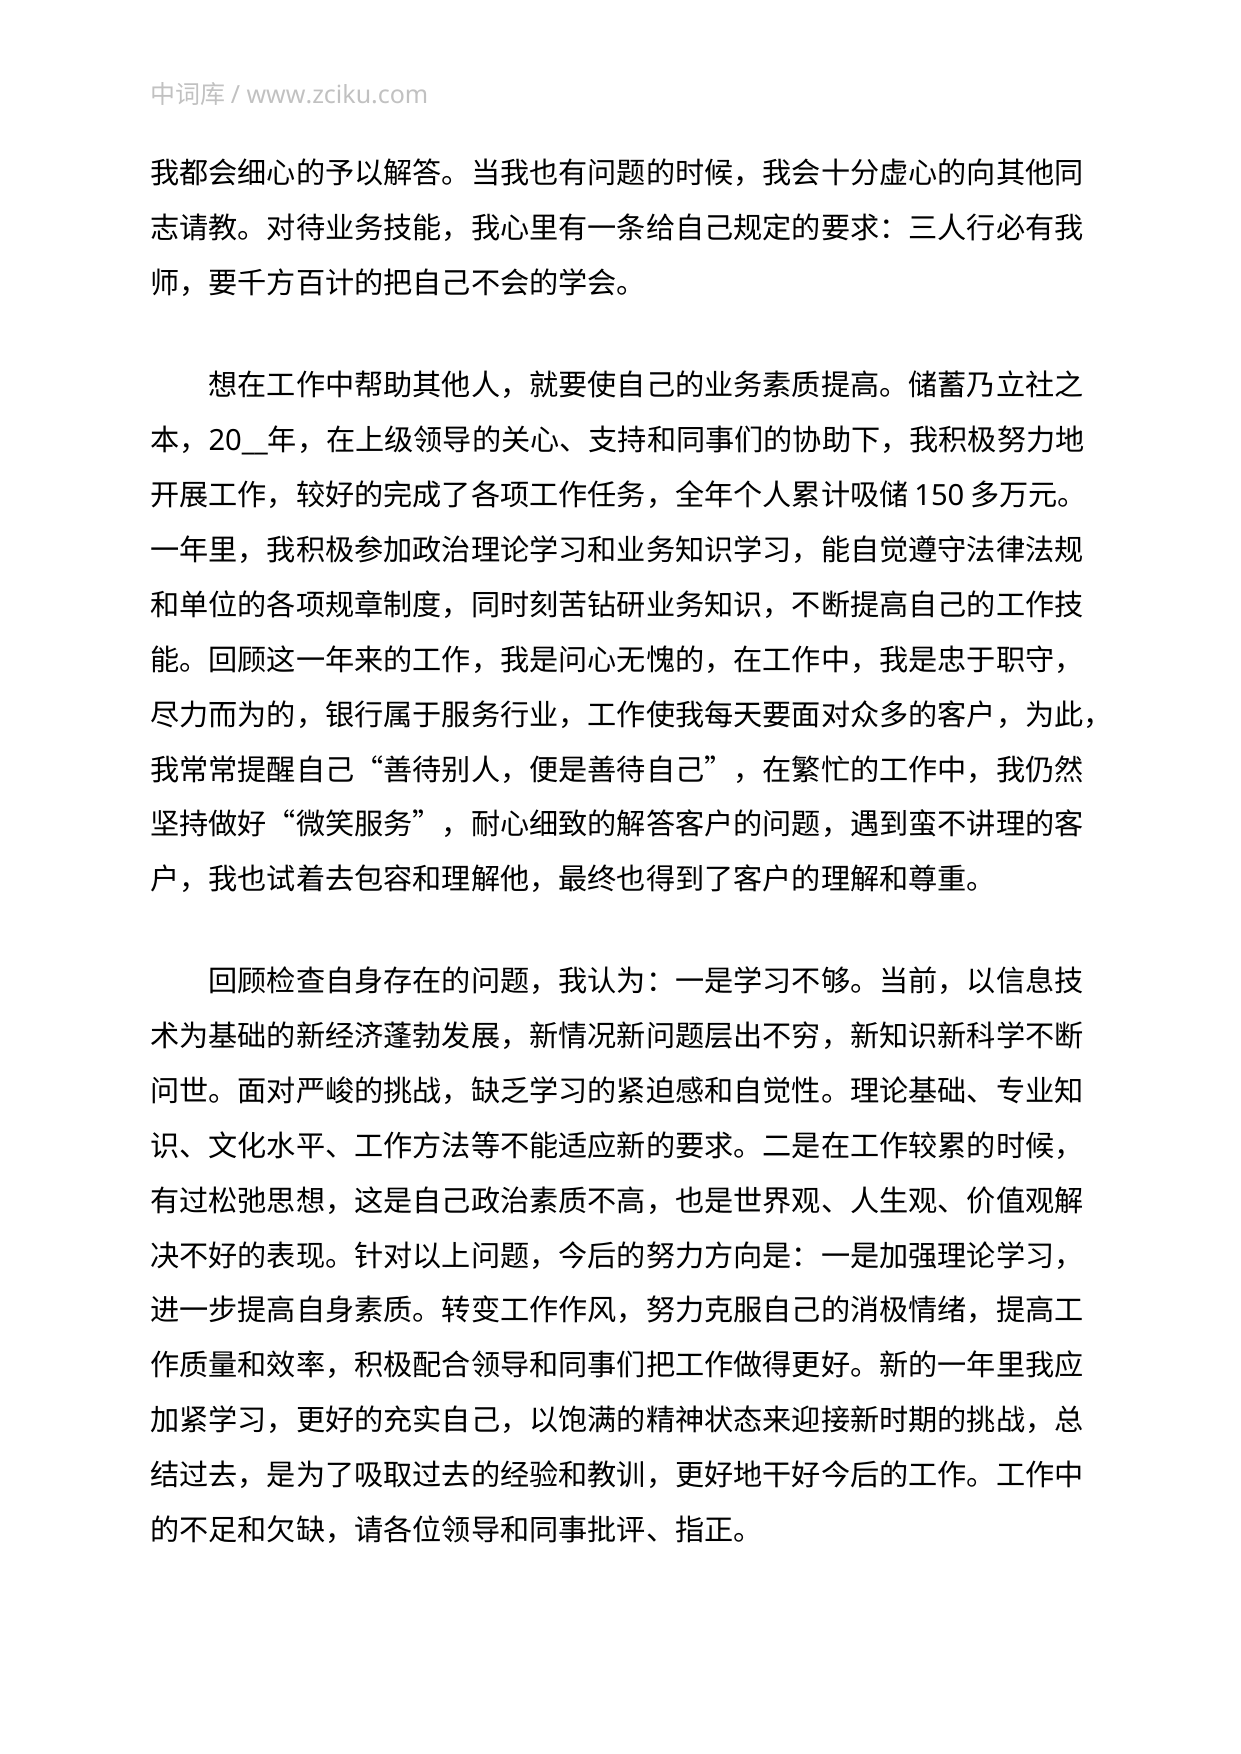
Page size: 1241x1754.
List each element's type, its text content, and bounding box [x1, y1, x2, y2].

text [150, 150, 1090, 302]
text 想在工作中帮助其他人，就要使自己的业务素质提高。储蓄乃立社之本，20__年，在上级领导的关心、支持和同事们的协助下，我积极努力地开展工作，较好的完成了各项工作任务，全年个人累计吸储150多万元。一年里，我积极参加政治理论学习和业务知识学习，能自觉遵守法律法规和单位的各项规章制度，同时刻苦钻研业务知识，不断提高自己的工作技能。回顾这一年来的工作，我是问心无愧的，在工作中，我是忠于职守，尽力而为的，银行属于服务行业，工作使我每天要面对众多的客户，为此，我常常提醒自己“善待别人，便是善待自己”，在繁忙的工作中，我仍然坚持做好“微笑服务”，耐心细致的解答客户的问题，遇到蛮不讲理的客户，我也试着去包容和理解他，最终也得到了客户的理解和尊重。 [150, 362, 1090, 898]
text 回顾检查自身存在的问题，我认为：一是学习不够。当前，以信息技术为基础的新经济蓬勃发展，新情况新问题层出不穷，新知识新科学不断问世。面对严峻的挑战，缺乏学习的紧迫感和自觉性。理论基础、专业知识、文化水平、工作方法等不能适应新的要求。二是在工作较累的时候，有过松弛思想，这是自己政治素质不高，也是世界观、人生观、价值观解决不好的表现。针对以上问题，今后的努力方向是：一是加强理论学习，进一步提高自身素质。转变工作作风，努力克服自己的消极情绪，提高工作质量和效率，积极配合领导和同事们把工作做得更好。新的一年里我应加紧学习，更好的充实自己，以饱满的精神状态来迎接新时期的挑战，总结过去，是为了吸取过去的经验和教训，更好地干好今后的工作。工作中的不足和欠缺，请各位领导和同事批评、指正。 [150, 958, 1090, 1549]
